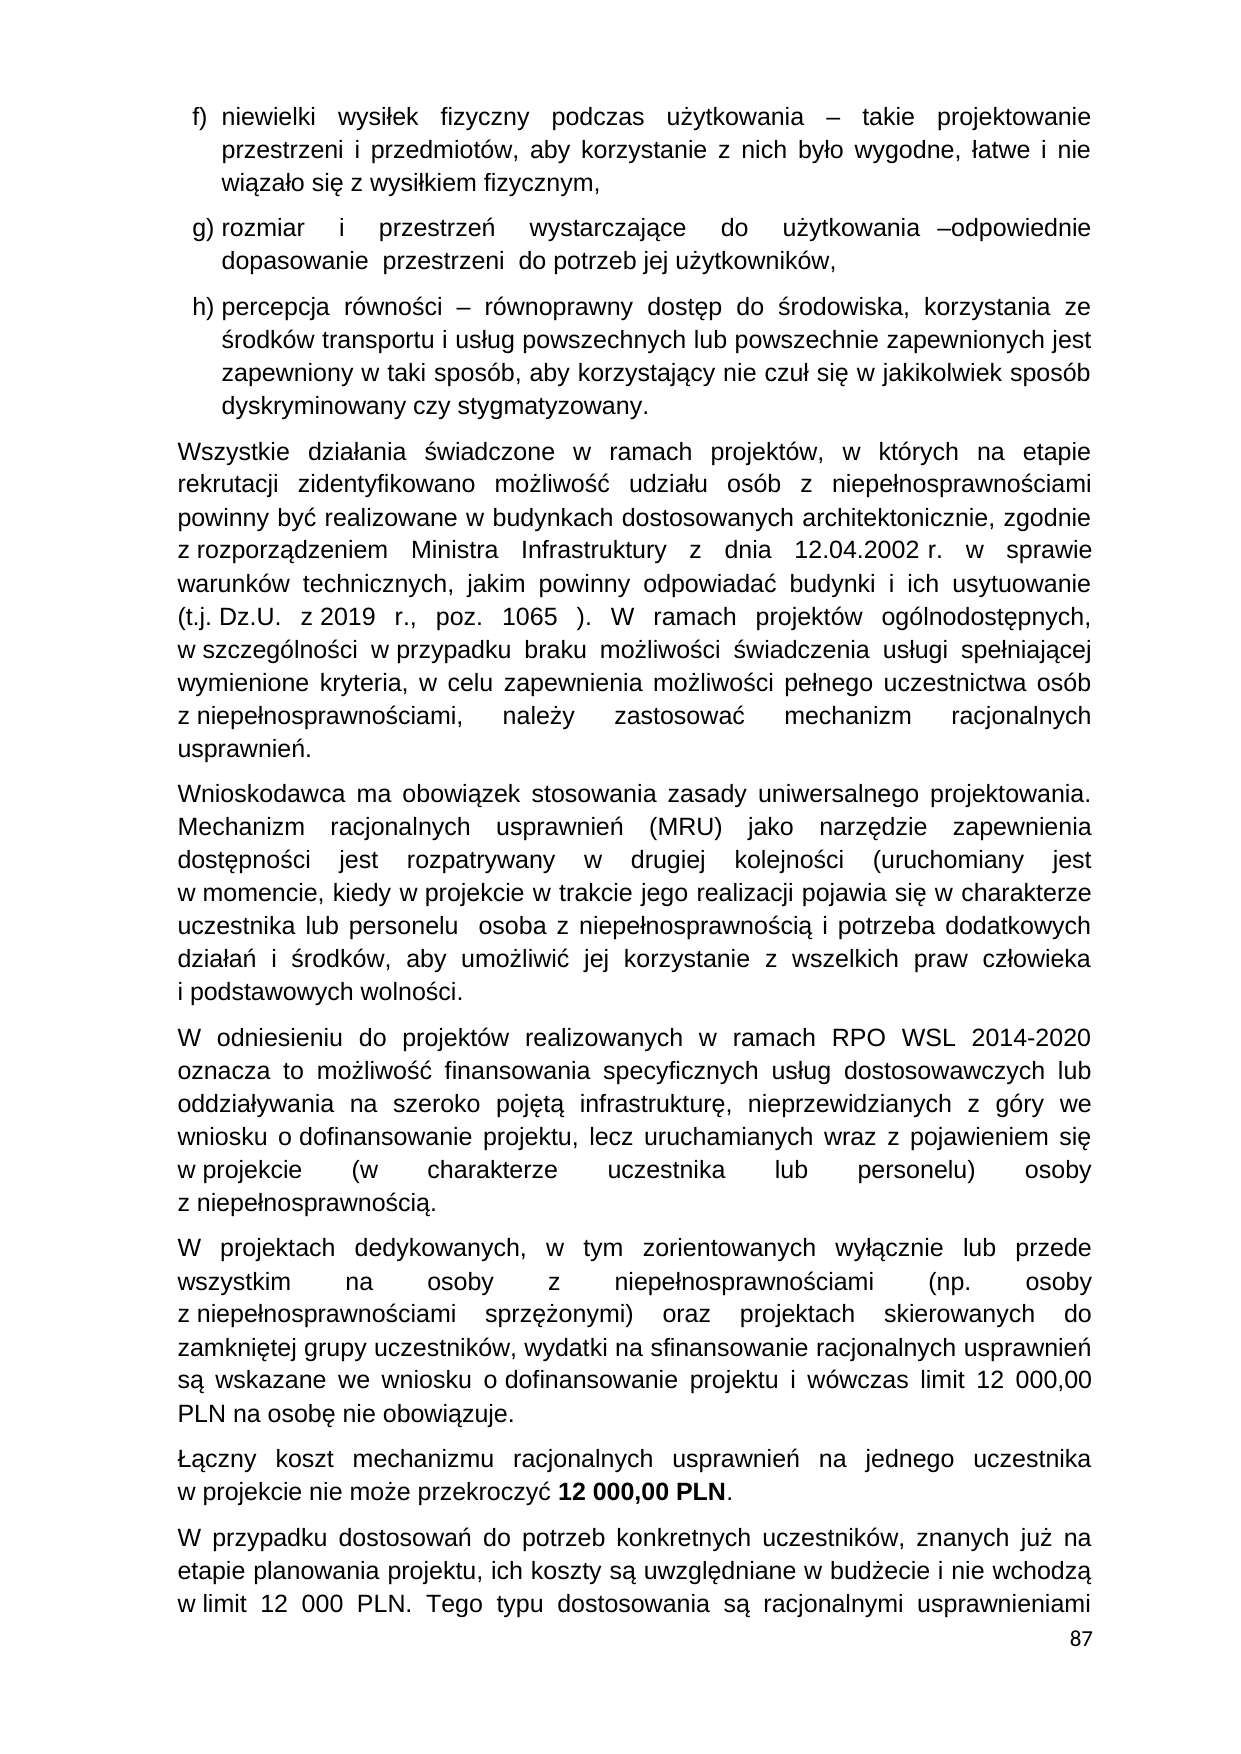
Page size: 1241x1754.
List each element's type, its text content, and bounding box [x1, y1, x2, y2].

text f) niewielki wysiłek fizyczny podczas użytkowania – takie projektowanie przestrzeni i przedmiotów, aby korzystanie z nich było wygodne, łatwe i nie wiązało się z wysiłkiem fizycznym, [192, 102, 1093, 197]
text g) rozmiar i przestrzeń wystarczające do użytkowania –odpowiednie dopasowanie przestrzeni do potrzeb jej użytkowników, [192, 213, 1093, 275]
text Wnioskodawca ma obowiązek stosowania zasady uniwersalnego projektowania. Mechanizm racjonalnych usprawnień (MRU) jako narzędzie zapewnienia dostępności jest rozpatrywany w drugiej kolejności (uruchomiany jest w momencie, kiedy w projekcie w trakcie jego realizacji pojawia się w charakterze uczestnika lub personelu osoba z niepełnosprawnością i potrzeba dodatkowych działań i środków, aby umożliwić jej korzystanie z wszelkich praw człowieka i podstawowych wolności. [177, 779, 1093, 1006]
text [177, 1523, 1093, 1617]
text W projektach dedykowanych, w tym zorientowanych wyłącznie lub przede wszystkim na osoby z niepełnosprawnościami (np. osoby z niepełnosprawnościami sprzężonymi) oraz projektach skierowanych do zamkniętej grupy uczestników, wydatki na sfinansowanie racjonalnych usprawnień są wskazane we wniosku o dofinansowanie projektu i wówczas limit 12 000,00 PLN na osobę nie obowiązuje. [177, 1233, 1093, 1427]
text W odniesieniu do projektów realizowanych w ramach RPO WSL 2014-2020 oznacza to możliwość finansowania specyficznych usług dostosowawczych lub oddziaływania na szeroko pojętą infrastrukturę, nieprzewidzianych z góry we wniosku o dofinansowanie projektu, lecz uruchamianych wraz z pojawieniem się w projekcie (w charakterze uczestnika lub personelu) osoby z niepełnosprawnością. [177, 1023, 1093, 1217]
text Łączny koszt mechanizmu racjonalnych usprawnień na jednego uczestnika w projekcie nie może przekroczyć 12 000,00 PLN. [177, 1444, 1093, 1506]
text h) percepcja równości – równoprawny dostęp do środowiska, korzystania ze środków transportu i usług powszechnych lub powszechnie zapewnionych jest zapewniony w taki sposób, aby korzystający nie czuł się w jakikolwiek sposób dyskryminowany czy stygmatyzowany. [192, 292, 1093, 420]
text Wszystkie działania świadczone w ramach projektów, w których na etapie rekrutacji zidentyfikowano możliwość udziału osób z niepełnosprawnościami powinny być realizowane w budynkach dostosowanych architektonicznie, zgodnie z rozporządzeniem Ministra Infrastruktury z dnia 12.04.2002 r. w sprawie warunków technicznych, jakim powinny odpowiadać budynki i ich usytuowanie (t.j. Dz.U. z 2019 r., poz. 1065 ). W ramach projektów ogólnodostępnych, w szczególności w przypadku braku możliwości świadczenia usługi spełniającej wymienione kryteria, w celu zapewnienia możliwości pełnego uczestnictwa osób z niepełnosprawnościami, należy zastosować mechanizm racjonalnych usprawnień. [177, 436, 1093, 762]
